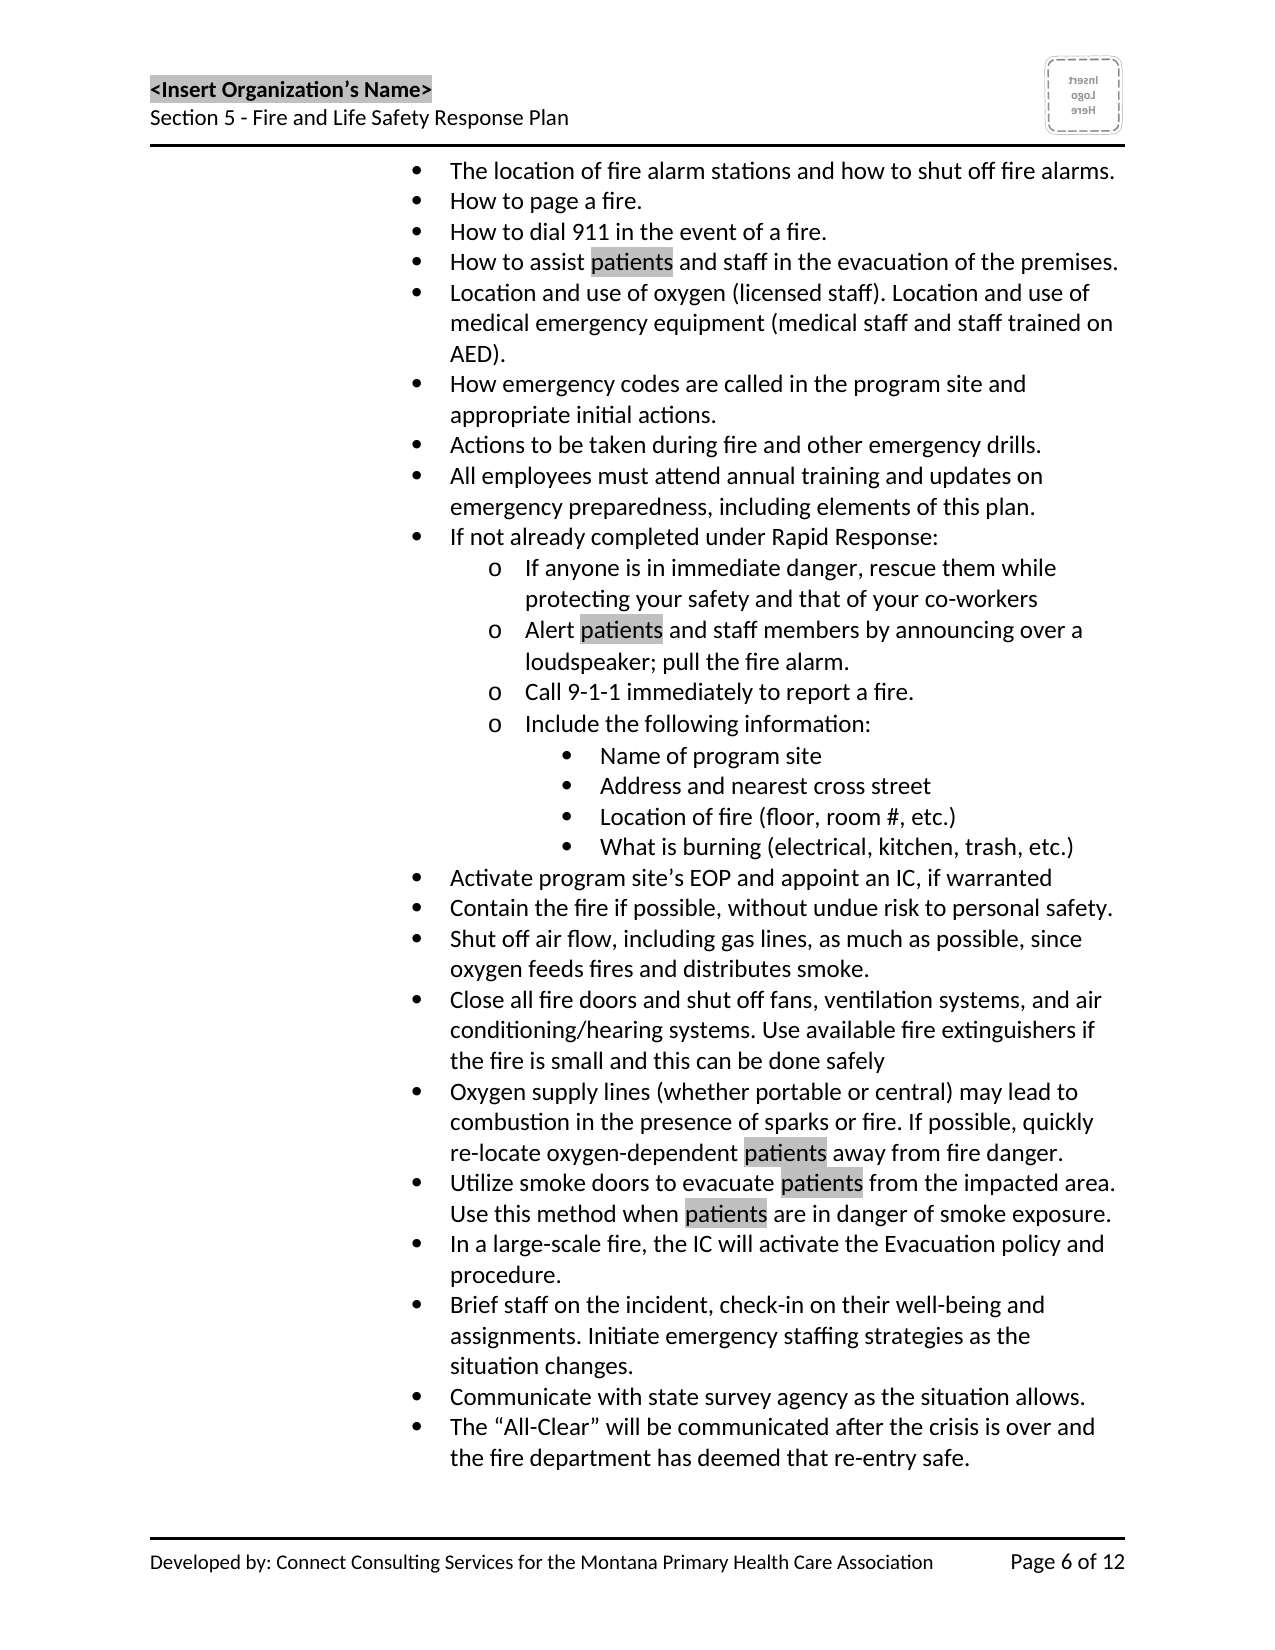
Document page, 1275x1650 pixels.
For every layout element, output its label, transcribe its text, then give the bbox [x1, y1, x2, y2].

list How to assist patients and staff in the evacuation of the premises. [673, 247, 1125, 277]
list Call 9-1-1 immediately to report a fire. [487, 676, 1125, 708]
list Activate program site’s EOP and appoint an IC, if warranted [412, 862, 1125, 892]
list Close all fire doors and shut off fans, ventilation systems, and air conditioning/hearing systems. Use available fire extinguishers if the fire is small and this can be done safely [412, 984, 1125, 1076]
list Actions to be taken during fire and other emergency drills. [412, 430, 1125, 460]
list Oxygen supply lines (whether portable or central) may lead to combustion in the presence of sparks or fire. If possible, quickly re-locate oxygen-dependent patients away from fire danger. [412, 1076, 1125, 1167]
list Address and nearest cross street [562, 770, 1125, 801]
list Utilize smoke doors to evacuate patients from the impacted area. Use this method when patients are in danger of smoke exposure. [412, 1167, 1125, 1228]
list How emergency codes are called in the program site and appropriate initial actions. [412, 369, 1125, 430]
list Name of program site [562, 740, 1125, 770]
list How to dial 911 in the event of a fire. [412, 216, 1125, 247]
list Include the following information: [487, 708, 1125, 740]
list How to assist patients and staff in the evacuation of the premises. [412, 247, 591, 277]
list If anyone is in immediate danger, rescue them while protecting your safety and that of your co-workers [487, 552, 1125, 614]
list Brief staff on the incident, check-in on their well-being and assignments. Initiate emergency staffing strategies as the situation changes. [412, 1289, 1125, 1381]
list All employees must attend annual training and updates on emergency preparedness, including elements of this plan. [412, 460, 1125, 521]
list Location and use of oxygen (licensed staff). Location and use of medical emergency equipment (medical staff and staff trained on AED). [412, 277, 1125, 369]
list In a large-scale fire, the IC will activate the Evacuation policy and procedure. [412, 1228, 1125, 1289]
list The “All-Clear” will be communicated after the crisis is over and the fire department has deemed that re-entry safe. [412, 1411, 1125, 1472]
list Location of fire (floor, room #, etc.) [562, 801, 1125, 831]
picture [1041, 54, 1125, 136]
list Communicate with state survey agency as the situation allows. [412, 1381, 1125, 1411]
list If not already completed under Rapid Response: [412, 521, 1125, 552]
list Shut off air flow, including gas lines, as much as possible, since oxygen feeds fires and distributes smoke. [412, 923, 1125, 984]
list The location of fire alarm stations and how to shut off fire alarms. [412, 155, 1125, 186]
list Alert patients and staff members by announcing over a loudspeaker; pull the fire alarm. [487, 614, 1125, 676]
list What is burning (electrical, kitchen, trash, etc.) [562, 831, 1125, 862]
list How to page a fire. [412, 186, 1125, 216]
list Contain the fire if possible, without undue risk to personal safety. [412, 892, 1125, 923]
